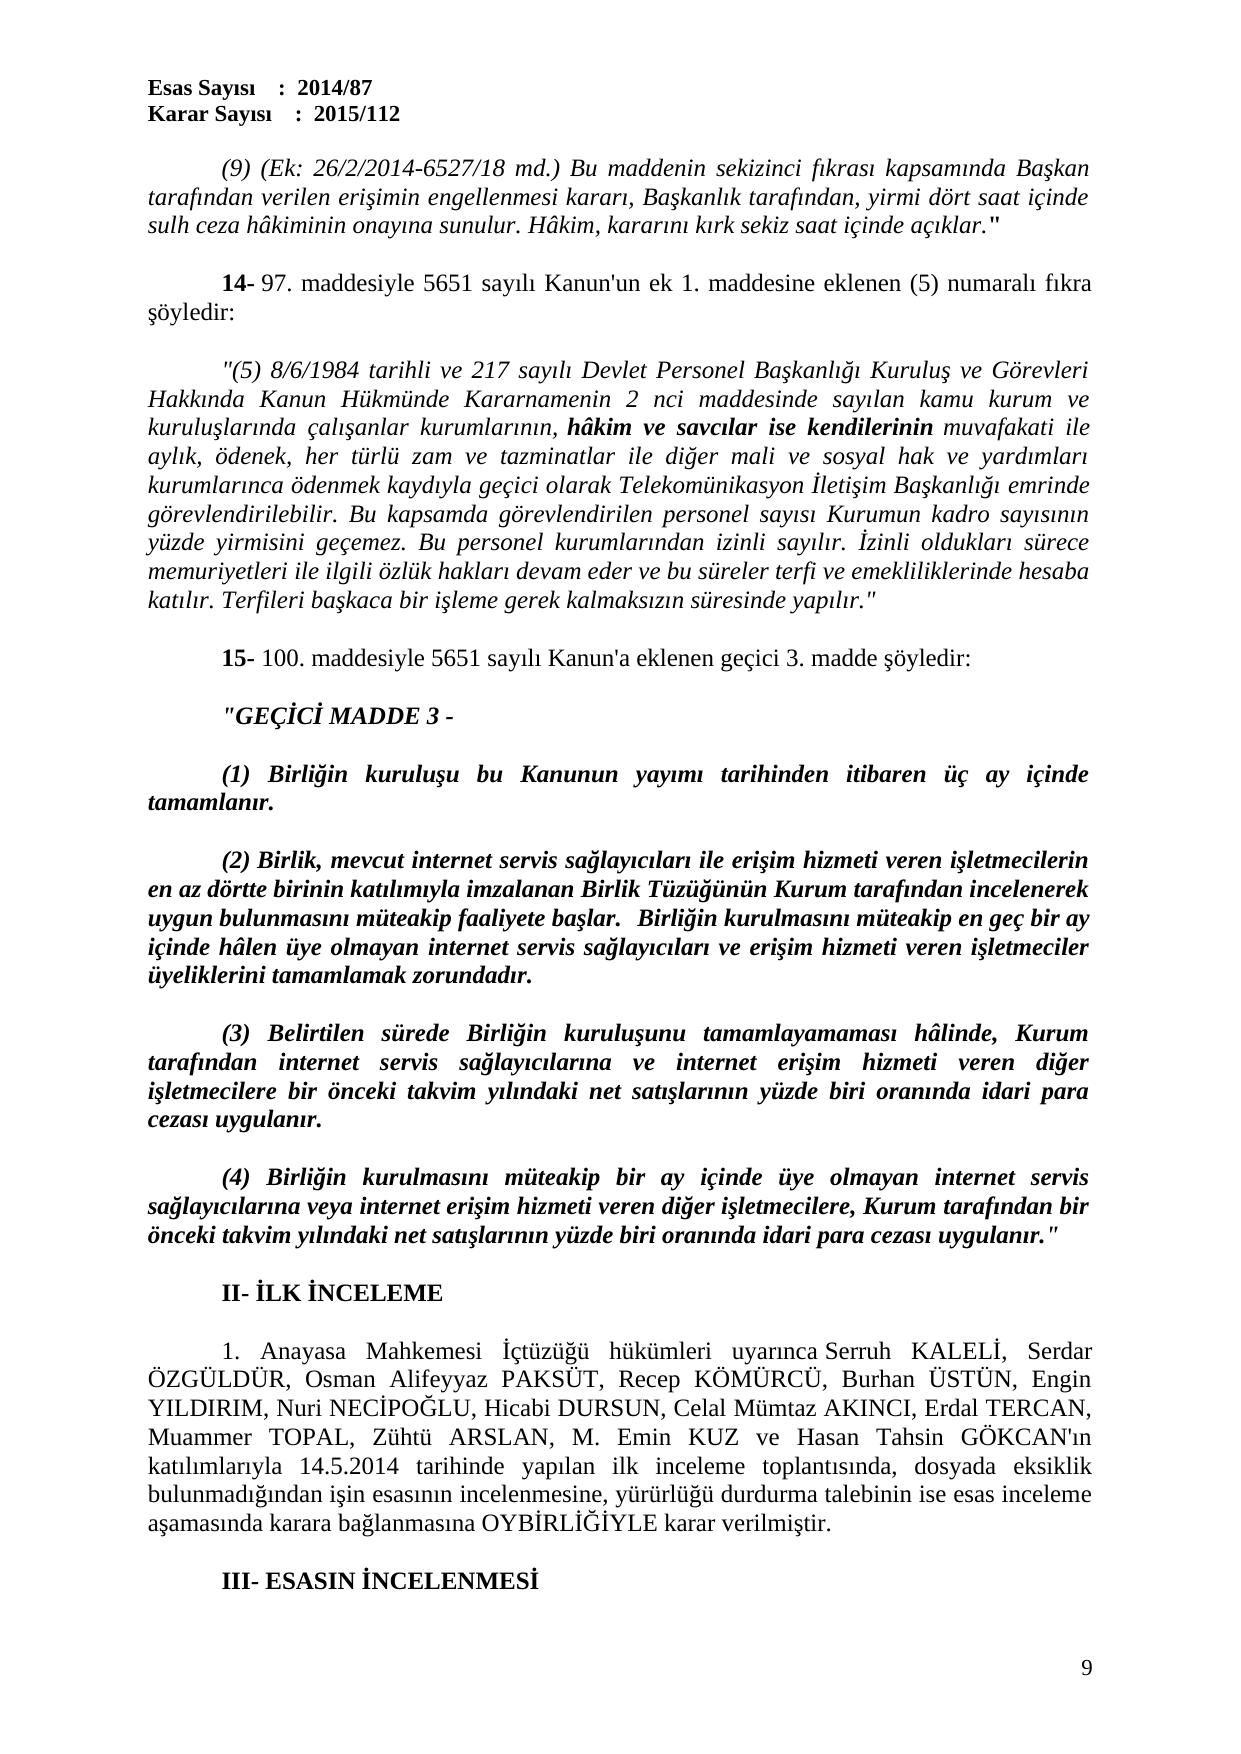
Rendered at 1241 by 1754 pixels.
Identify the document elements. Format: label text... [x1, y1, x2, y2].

text (2) Birlik, mevcut internet servis sağlayıcıları ile erişim hizmeti veren işletmecilerin en az dörtte birinin katılımıyla imzalanan Birlik Tüzüğünün Kurum tarafından incelenerek uygun bulunmasını müteakip faaliyete başlar. Birliğin kurulmasını müteakip en geç bir ay içinde hâlen üye olmayan internet servis sağlayıcıları ve erişim hizmeti veren işletmeciler üyeliklerini tamamlamak zorundadır. [148, 845, 1093, 989]
text (9) (Ek: 26/2/2014-6527/18 md.) Bu maddenin sekizinci fıkrası kapsamında Başkan tarafından verilen erişimin engellenmesi kararı, Başkanlık tarafından, yirmi dört saat içinde sulh ceza hâkiminin onayına sunulur. Hâkim, kararını kırk sekiz saat içinde açıklar." [148, 153, 1093, 239]
text (4) Birliğin kurulmasını müteakip bir ay içinde üye olmayan internet servis sağlayıcılarına veya internet erişim hizmeti veren diğer işletmecilere, Kurum tarafından bir önceki takvim yılındaki net satışlarının yüzde biri oranında idari para cezası uygulanır." [148, 1162, 1093, 1249]
text (1) Birliğin kuruluşu bu Kanunun yayımı tarihinden itibaren üç ay içinde tamamlanır. [148, 759, 1093, 816]
text II- İLK İNCELEME [148, 1278, 1093, 1307]
text 14- 97. maddesiyle 5651 sayılı Kanun'un ek 1. maddesine eklenen (5) numaralı fıkra şöyledir: [148, 268, 1093, 326]
text 1. Anayasa Mahkemesi İçtüzüğü hükümleri uyarınca Serruh KALELİ, Serdar ÖZGÜLDÜR, Osman Alifeyyaz PAKSÜT, Recep KÖMÜRCÜ, Burhan ÜSTÜN, Engin YILDIRIM, Nuri NECİPOĞLU, Hicabi DURSUN, Celal Mümtaz AKINCI, Erdal TERCAN, Muammer TOPAL, Zühtü ARSLAN, M. Emin KUZ ve Hasan Tahsin GÖKCAN'ın katılımlarıyla 14.5.2014 tarihinde yapılan ilk inceleme toplantısında, dosyada eksiklik bulunmadığından işin esasının incelenmesine, yürürlüğü durdurma talebinin ise esas inceleme aşamasında karara bağlanmasına OYBİRLİĞİYLE karar verilmiştir. [148, 1336, 1093, 1537]
text (3) Belirtilen sürede Birliğin kuruluşunu tamamlayamaması hâlinde, Kurum tarafından internet servis sağlayıcılarına ve internet erişim hizmeti veren diğer işletmecilere bir önceki takvim yılındaki net satışlarının yüzde biri oranında idari para cezası uygulanır. [148, 1018, 1093, 1133]
text "GEÇİCİ MADDE 3 - [148, 701, 1093, 729]
text "(5) 8/6/1984 tarihli ve 217 sayılı Devlet Personel Başkanlığı Kuruluş ve Görevleri Hakkında Kanun Hükmünde Kararnamenin 2 nci maddesinde sayılan kamu kurum ve kuruluşlarında çalışanlar kurumlarının, hâkim ve savcılar ise kendilerinin muvafakati ile aylık, ödenek, her türlü zam ve tazminatlar ile diğer mali ve sosyal hak ve yardımları kurumlarınca ödenmek kaydıyla geçici olarak Telekomünikasyon İletişim Başkanlığı emrinde görevlendirilebilir. Bu kapsamda görevlendirilen personel sayısı Kurumun kadro sayısının yüzde yirmisini geçemez. Bu personel kurumlarından izinli sayılır. İzinli oldukları sürece memuriyetleri ile ilgili özlük hakları devam eder ve bu süreler terfi ve emekliliklerinde hesaba katılır. Terfileri başkaca bir işleme gerek kalmaksızın süresinde yapılır." [148, 355, 1093, 614]
text III- ESASIN İNCELENMESİ [148, 1566, 1093, 1595]
text 15- 100. maddesiyle 5651 sayılı Kanun'a eklenen geçici 3. madde şöyledir: [148, 643, 1093, 672]
